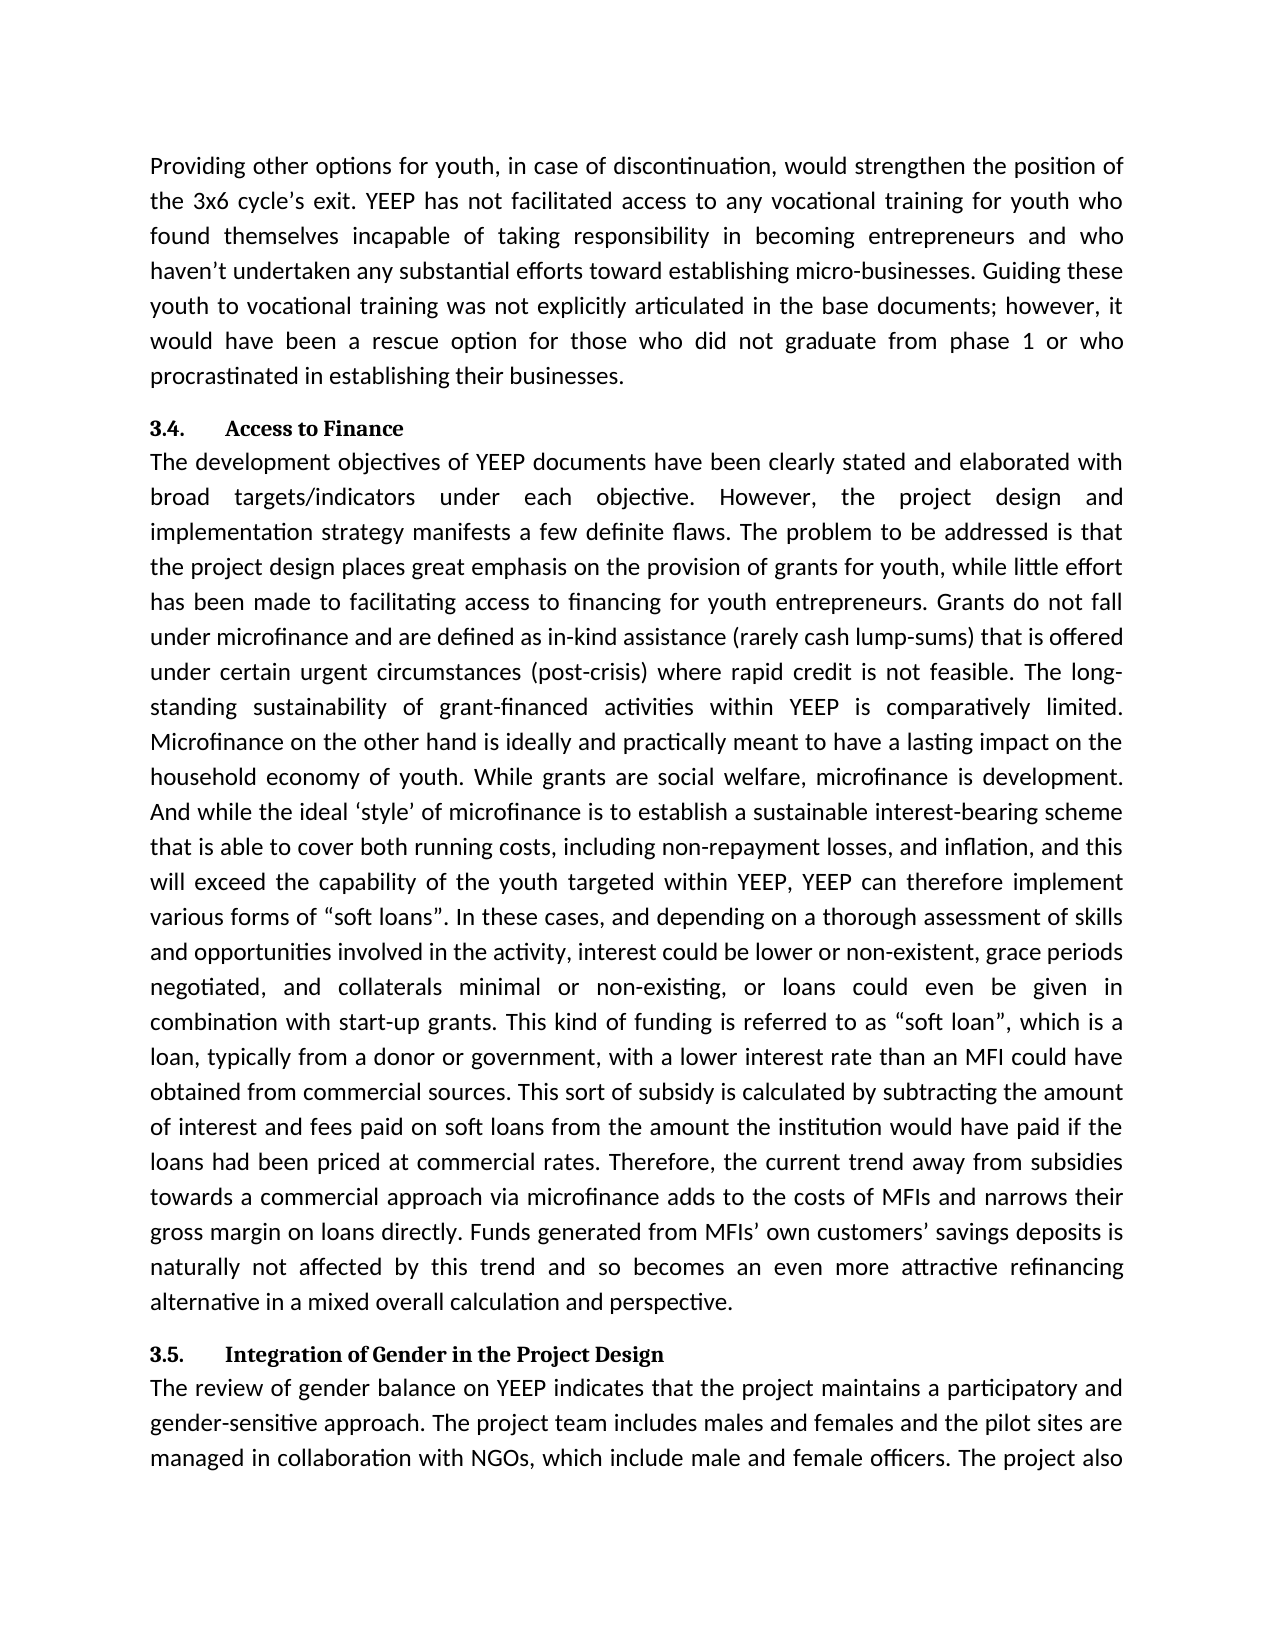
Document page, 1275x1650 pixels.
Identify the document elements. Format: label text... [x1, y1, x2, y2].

text Providing other options for youth, in case of discontinuation, would strengthen the position of the 3x6 cycle’s exit. YEEP has not facilitated access to any vocational training for youth who found themselves incapable of taking responsibility in becoming entrepreneurs and who haven’t undertaken any substantial efforts toward establishing micro-businesses. Guiding these youth to vocational training was not explicitly articulated in the base documents; however, it would have been a rescue option for those who did not graduate from phase 1 or who procrastinated in establishing their businesses. [150, 150, 1125, 391]
subtitle Integration of Gender in the Project Design [150, 1342, 1125, 1368]
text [150, 1372, 1125, 1473]
subtitle Access to Finance [150, 416, 1125, 442]
text The development objectives of YEEP documents have been clearly stated and elaborated with broad targets/indicators under each objective. However, the project design and implementation strategy manifests a few definite flaws. The problem to be addressed is that the project design places great emphasis on the provision of grants for youth, while little effort has been made to facilitating access to financing for youth entrepreneurs. Grants do not fall under microfinance and are defined as in-kind assistance (rarely cash lump-sums) that is offered under certain urgent circumstances (post-crisis) where rapid credit is not feasible. The long-standing sustainability of grant-financed activities within YEEP is comparatively limited. Microfinance on the other hand is ideally and practically meant to have a lasting impact on the household economy of youth. While grants are social welfare, microfinance is development. And while the ideal ‘style’ of microfinance is to establish a sustainable interest-bearing scheme that is able to cover both running costs, including non-repayment losses, and inflation, and this will exceed the capability of the youth targeted within YEEP, YEEP can therefore implement various forms of “soft loans”. In these cases, and depending on a thorough assessment of skills and opportunities involved in the activity, interest could be lower or non-existent, grace periods negotiated, and collaterals minimal or non-existing, or loans could even be given in combination with start-up grants. This kind of funding is referred to as “soft loan”, which is a loan, typically from a donor or government, with a lower interest rate than an MFI could have obtained from commercial sources. This sort of subsidy is calculated by subtracting the amount of interest and fees paid on soft loans from the amount the institution would have paid if the loans had been priced at commercial rates. Therefore, the current trend away from subsidies towards a commercial approach via microfinance adds to the costs of MFIs and narrows their gross margin on loans directly. Funds generated from MFIs’ own customers’ savings deposits is naturally not affected by this trend and so becomes an even more attractive refinancing alternative in a mixed overall calculation and perspective. [150, 446, 1125, 1317]
